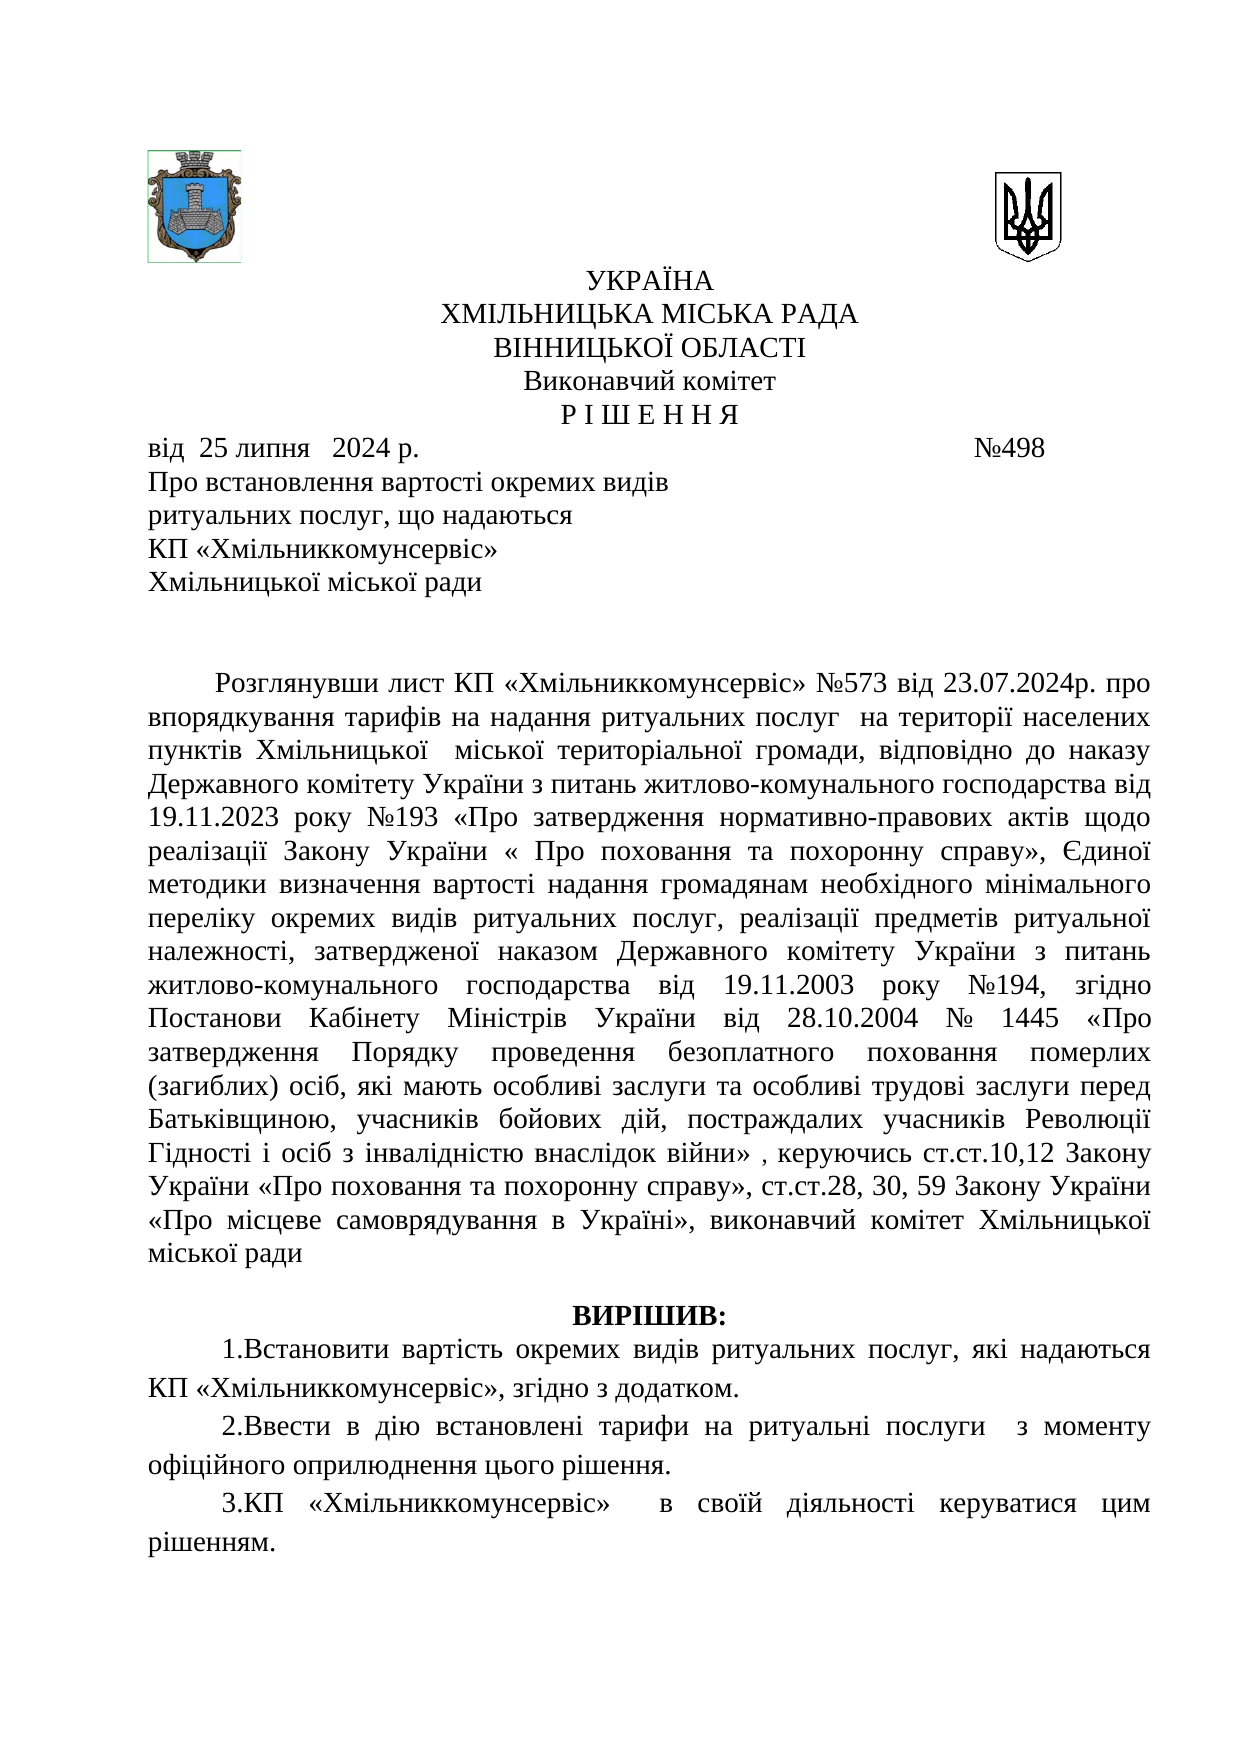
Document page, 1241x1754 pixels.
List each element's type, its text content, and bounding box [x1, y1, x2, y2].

text Хмільницької міської ради [148, 564, 1152, 598]
text 2.Ввести в дію встановлені тарифи на ритуальні послуги з моменту офіційного оприлюднення цього рішення. [148, 1408, 1152, 1480]
text Виконавчий комітет [148, 363, 1152, 397]
text 3.КП «Хмільниккомунсервіс» в своїй діяльності керуватися цим рішенням. [148, 1485, 1152, 1557]
text Розглянувши лист КП «Хмільниккомунсервіс» №573 від 23.07.2024р. про впорядкування тарифів на надання ритуальних послуг на території населених пунктів Хмільницької міської територіальної громади, відповідно до наказу Державного комітету України з питань житлово-комунального господарства від 19.11.2023 року №193 «Про затвердження нормативно-правових актів щодо реалізації Закону України « Про поховання та похоронну справу», Єдиної методики визначення вартості надання громадянам необхідного мінімального переліку окремих видів ритуальних послуг, реалізації предметів ритуальної належності, затвердженої наказом Державного комітету України з питань житлово-комунального господарства від 19.11.2003 року №194, згідно Постанови Кабінету Міністрів України від 28.10.2004 № 1445 «Про затвердження Порядку проведення безоплатного поховання померлих (загиблих) осіб, які мають особливі заслуги та особливі трудові заслуги перед Батьківщиною, учасників бойових дій, постраждалих учасників Революції Гідності і осіб з інвалідністю внаслідок війни» , керуючись ст.ст.10,12 Закону України «Про поховання та похоронну справу», ст.ст.28, 30, 59 Закону України «Про місцеве самоврядування в Україні», виконавчий комітет Хмільницької міської ради [148, 665, 1152, 1269]
text ритуальних послуг, що надаються [148, 497, 1152, 531]
picture [994, 171, 1062, 263]
text 1.Встановити вартість окремих видів ритуальних послуг, які надаються КП «Хмільниккомунсервіс», згідно з додатком. [148, 1331, 1152, 1403]
text УКРАЇНА [148, 263, 1152, 296]
text від 25 липня 2024 р. №498 [148, 430, 1152, 464]
text Про встановлення вартості окремих видів [148, 464, 1152, 497]
text КП «Хмільниккомунсервіс» [148, 531, 1152, 564]
text ХМІЛЬНИЦЬКА МІСЬКА РАДА [148, 296, 1152, 330]
text ВІННИЦЬКОЇ ОБЛАСТІ [148, 330, 1152, 363]
text ВИРІШИВ: [148, 1298, 1152, 1331]
picture [147, 150, 242, 263]
text Р І Ш Е Н Н Я [148, 397, 1152, 430]
